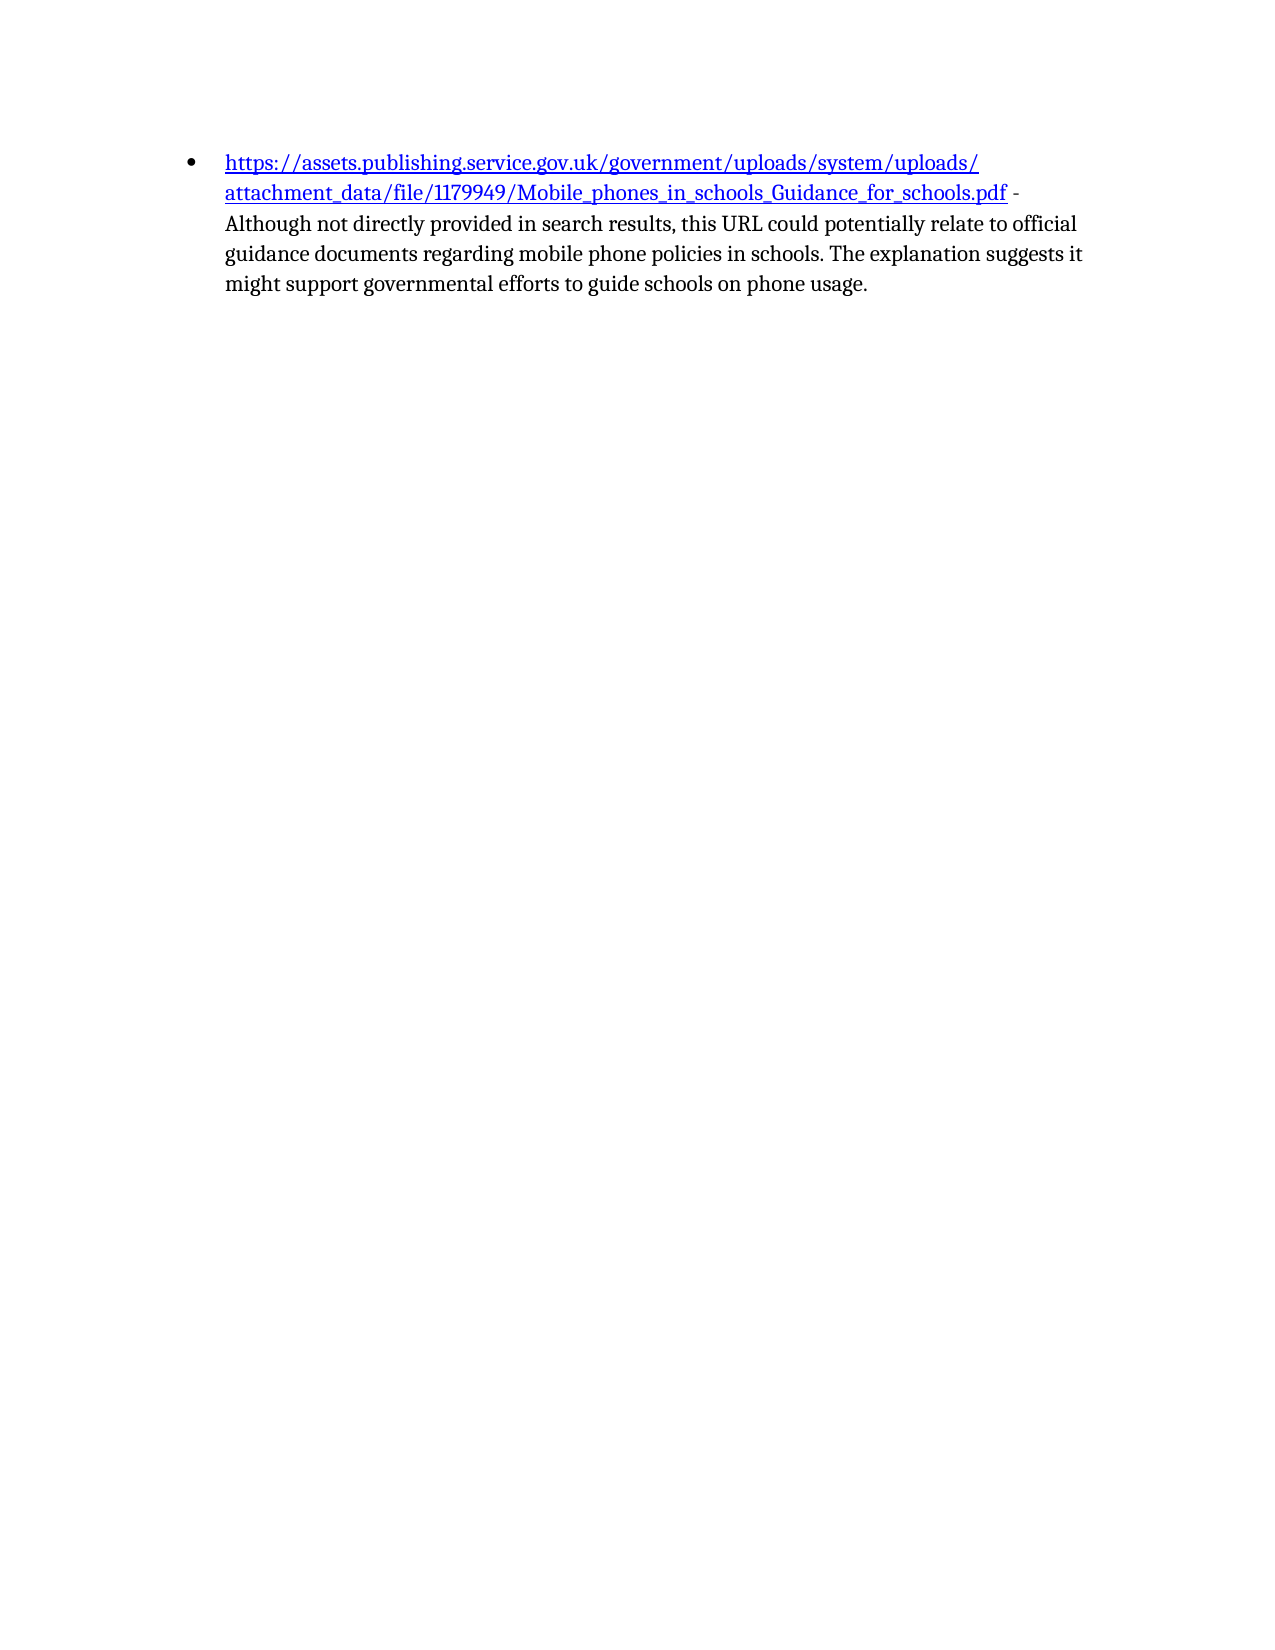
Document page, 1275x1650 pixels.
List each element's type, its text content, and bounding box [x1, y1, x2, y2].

list https://assets.publishing.service.gov.uk/government/uploads/system/uploads/attachment_data/file/1179949/Mobile_phones_in_schools_Guidance_for_schools.pdf - Although not directly provided in search results, this URL could potentially relate to official guidance documents regarding mobile phone policies in schools. The explanation suggests it might support governmental efforts to guide schools on phone usage. [187, 150, 1087, 297]
